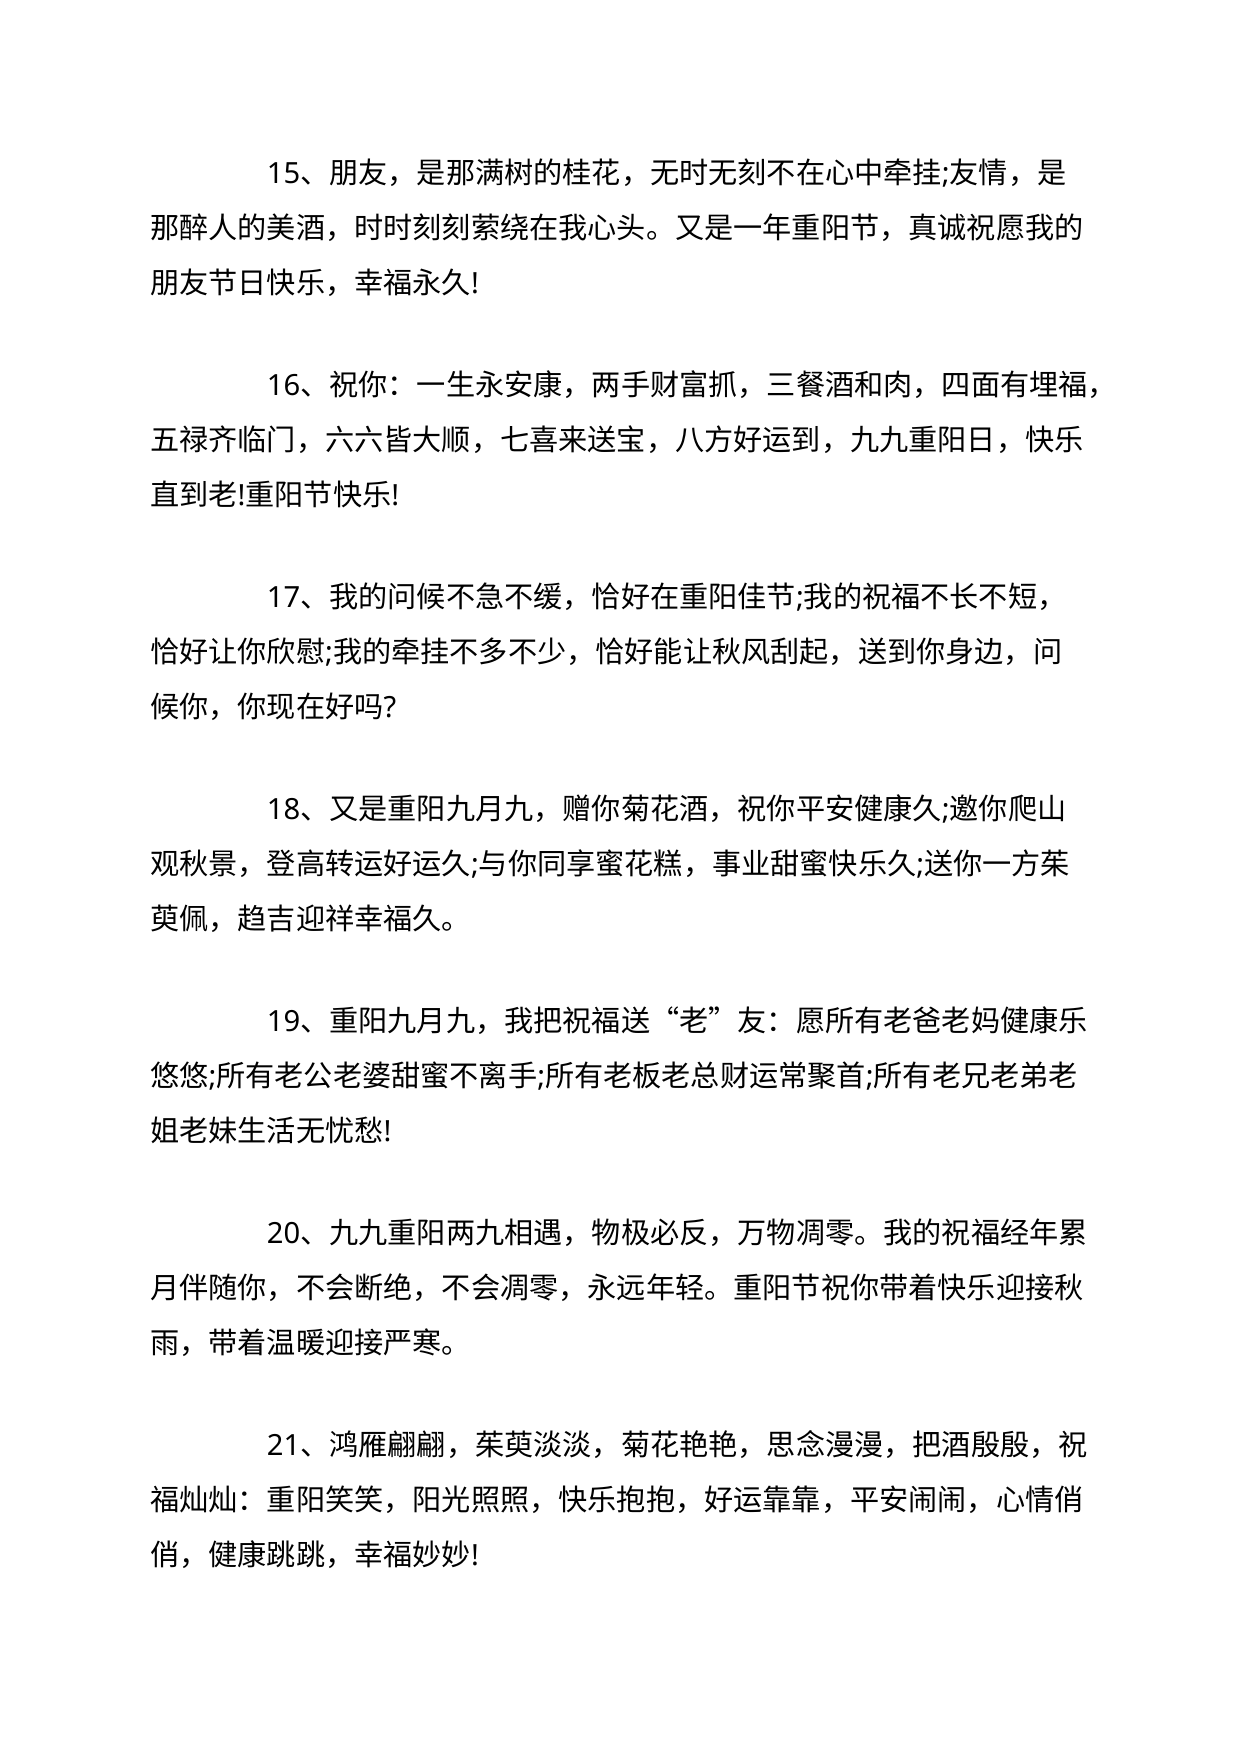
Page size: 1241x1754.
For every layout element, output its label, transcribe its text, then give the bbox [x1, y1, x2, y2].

text 18、又是重阳九月九，赠你菊花酒，祝你平安健康久;邀你爬山观秋景，登高转运好运久;与你同享蜜花糕，事业甜蜜快乐久;送你一方茱萸佩，趋吉迎祥幸福久。 [150, 786, 1090, 938]
text 15、朋友，是那满树的桂花，无时无刻不在心中牵挂;友情，是那醉人的美酒，时时刻刻萦绕在我心头。又是一年重阳节，真诚祝愿我的朋友节日快乐，幸福永久! [150, 150, 1090, 302]
text 19、重阳九月九，我把祝福送“老”友：愿所有老爸老妈健康乐悠悠;所有老公老婆甜蜜不离手;所有老板老总财运常聚首;所有老兄老弟老姐老妹生活无忧愁! [150, 997, 1090, 1150]
text 16、祝你：一生永安康，两手财富抓，三餐酒和肉，四面有埋福，五禄齐临门，六六皆大顺，七喜来送宝，八方好运到，九九重阳日，快乐直到老!重阳节快乐! [150, 362, 1090, 514]
text 17、我的问候不急不缓，恰好在重阳佳节;我的祝福不长不短，恰好让你欣慰;我的牵挂不多不少，恰好能让秋风刮起，送到你身边，问候你，你现在好吗? [150, 574, 1090, 726]
text 21、鸿雁翩翩，茱萸淡淡，菊花艳艳，思念漫漫，把酒殷殷，祝福灿灿：重阳笑笑，阳光照照，快乐抱抱，好运靠靠，平安闹闹，心情俏俏，健康跳跳，幸福妙妙! [150, 1421, 1090, 1573]
text 20、九九重阳两九相遇，物极必反，万物凋零。我的祝福经年累月伴随你，不会断绝，不会凋零，永远年轻。重阳节祝你带着快乐迎接秋雨，带着温暖迎接严寒。 [150, 1209, 1090, 1362]
